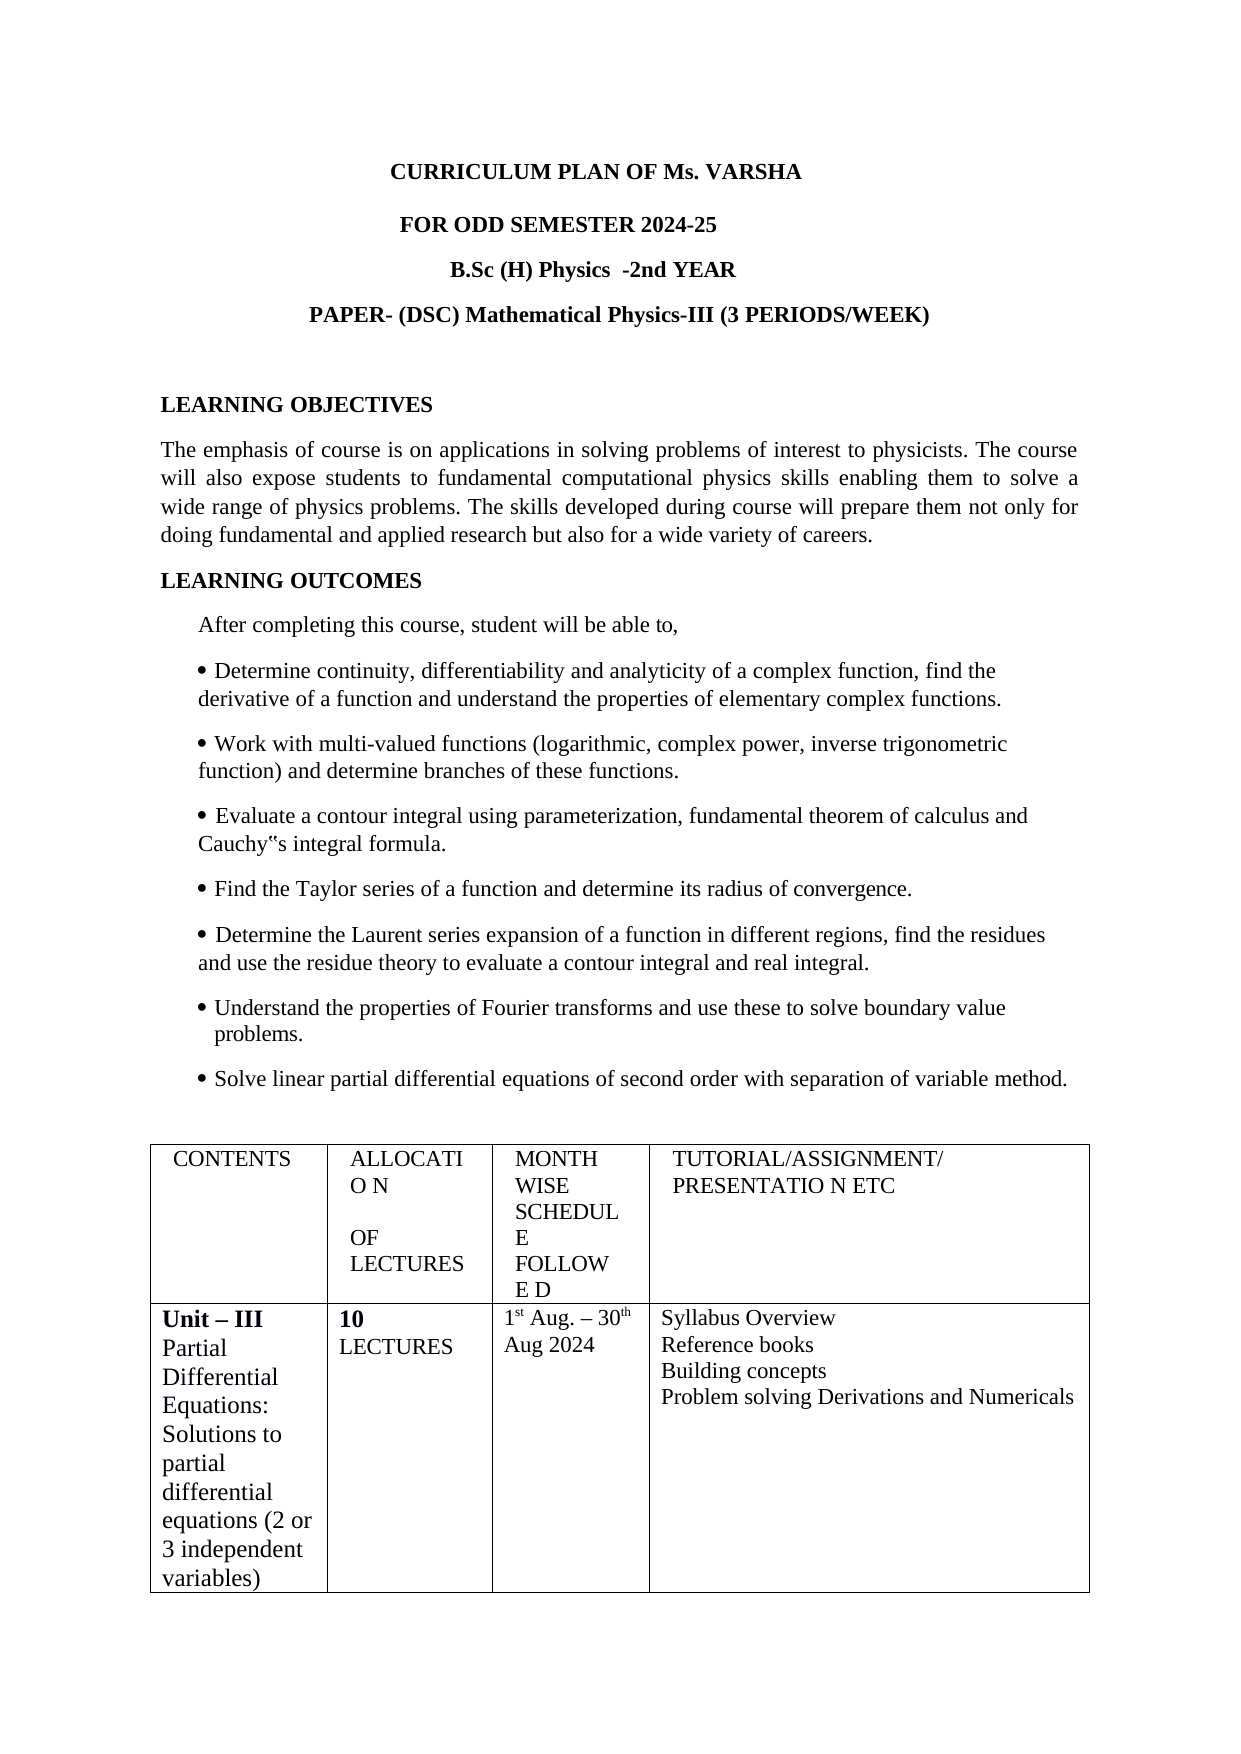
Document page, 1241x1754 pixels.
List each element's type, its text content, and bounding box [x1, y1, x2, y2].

list Determine continuity, differentiability and analyticity of a complex function, find the derivative of a function and understand the properties of elementary complex functions. [198, 657, 1078, 711]
text After completing this course, student will be able to, [198, 612, 1090, 638]
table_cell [650, 1304, 1089, 1592]
text FOR ODD SEMESTER 2024-25 [225, 211, 817, 237]
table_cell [151, 1304, 327, 1592]
text CURRICULUM PLAN OF Ms. VARSHA [375, 158, 817, 184]
list Find the Taylor series of a function and determine its radius of convergence. [198, 875, 1090, 902]
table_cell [493, 1304, 649, 1592]
table_cell 10 LECTURES [328, 1304, 492, 1592]
text LEARNING OUTCOMES [160, 567, 1090, 593]
list Solve linear partial differential equations of second order with separation of variable method. [198, 1065, 1090, 1092]
text PAPER- (DSC) Mathematical Physics-III (3 PERIODS/WEEK) [150, 301, 1088, 327]
table_header CONTENTS [151, 1145, 327, 1303]
table_header MONTH WISE SCHEDULE FOLLOWE D [493, 1145, 649, 1303]
list Determine the Laurent series expansion of a function in different regions, find the residues and use the residue theory to evaluate a contour integral and real integral. [198, 921, 1077, 975]
list Work with multi-valued functions (logarithmic, complex power, inverse trigonometric function) and determine branches of these functions. [198, 730, 1078, 784]
list Understand the properties of Fourier transforms and use these to solve boundary value problems. [198, 993, 1090, 1046]
table_header TUTORIAL/ASSIGNMENT/PRESENTATIO N ETC [650, 1145, 1089, 1303]
text LEARNING OBJECTIVES [160, 391, 1090, 418]
table_header ALLOCATIO N OF LECTURES [328, 1145, 492, 1303]
list Evaluate a contour integral using parameterization, fundamental theorem of calculus and Cauchy‟s integral formula. [198, 803, 1077, 857]
text The emphasis of course is on applications in solving problems of interest to physicists. The course will also expose students to fundamental computational physics skills enabling them to solve a wide range of physics problems. The skills developed during course will prepare them not only for doing fundamental and applied research but also for a wide variety of careers. [160, 436, 1078, 548]
text B.Sc (H) Physics -2nd YEAR [375, 256, 817, 282]
